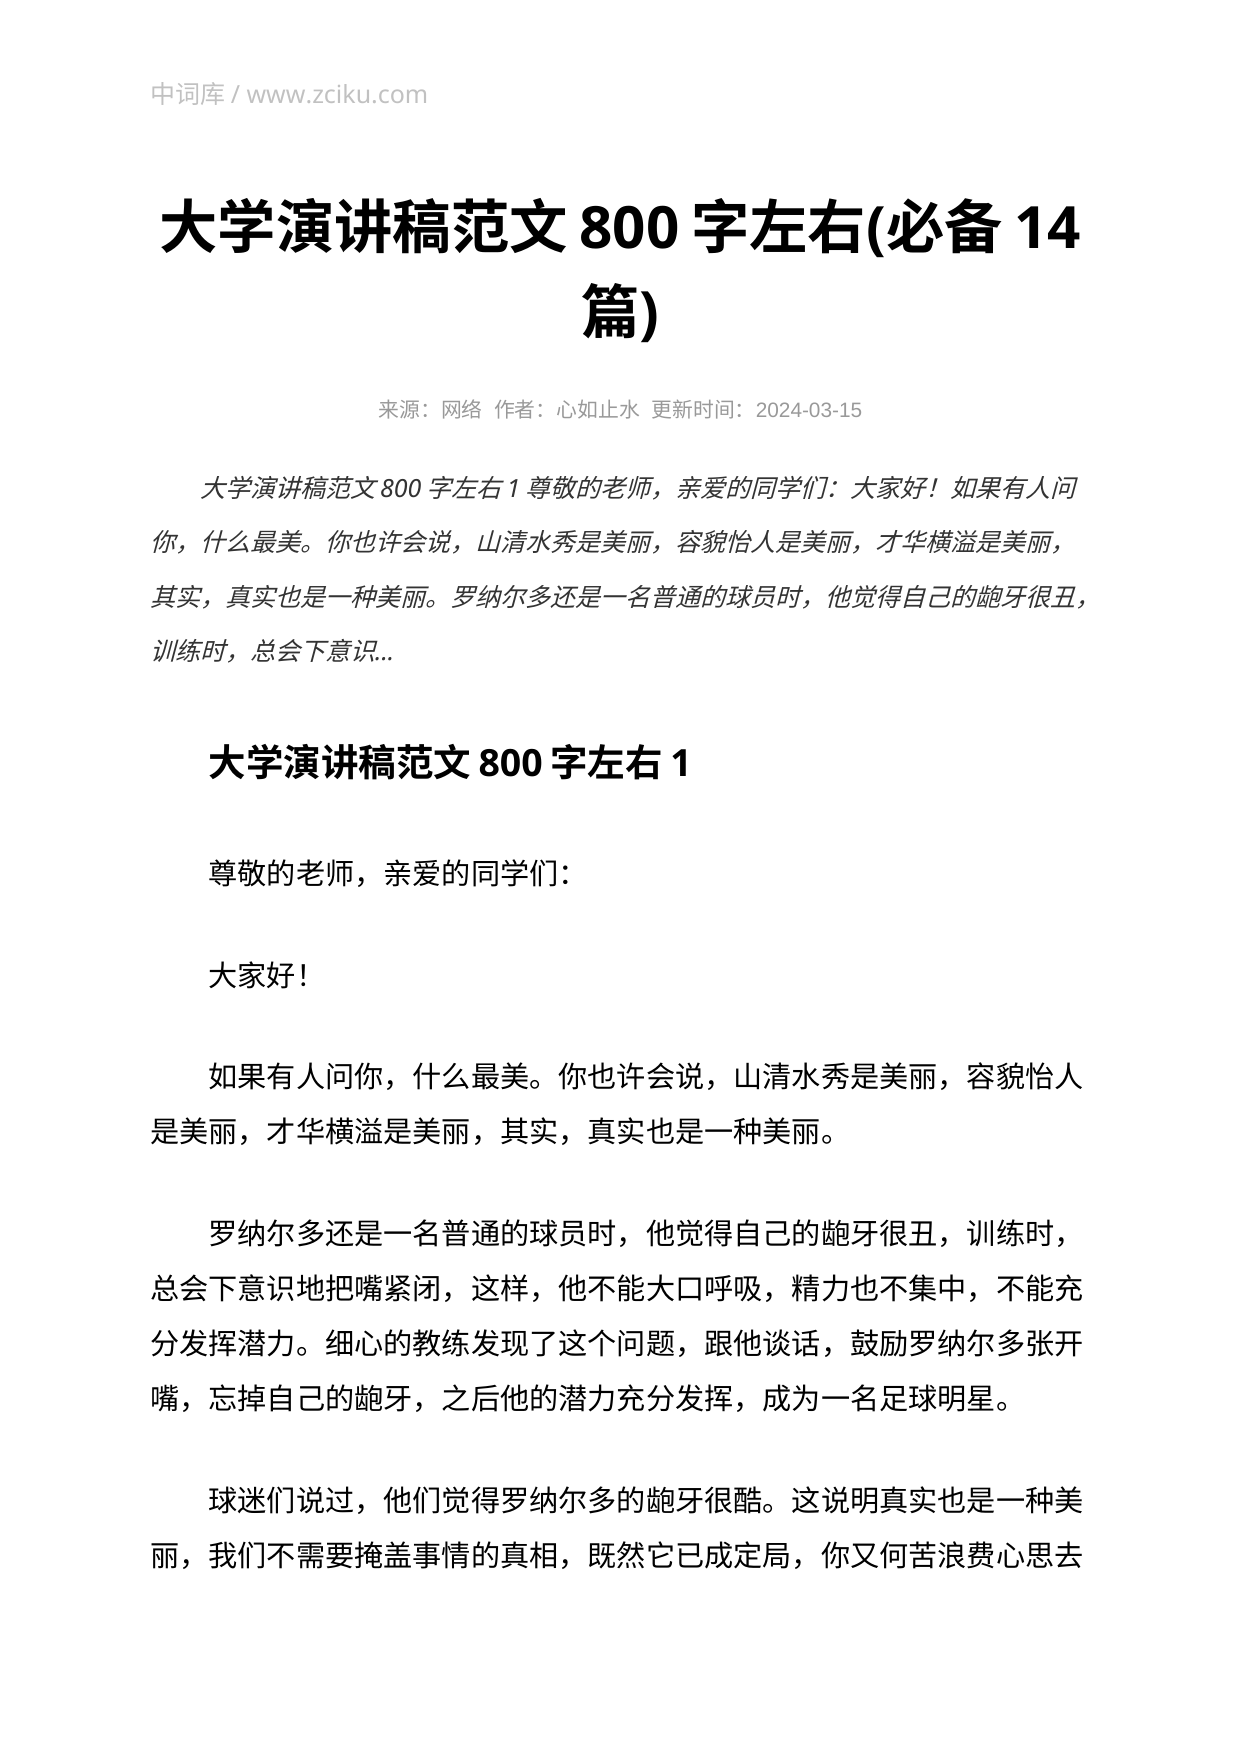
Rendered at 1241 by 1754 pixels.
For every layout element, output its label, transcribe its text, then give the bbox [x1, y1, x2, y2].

text 大家好！ [150, 952, 1090, 994]
text 罗纳尔多还是一名普通的球员时，他觉得自己的龅牙很丑，训练时，总会下意识地把嘴紧闭，这样，他不能大口呼吸，精力也不集中，不能充分发挥潜力。细心的教练发现了这个问题，跟他谈话，鼓励罗纳尔多张开嘴，忘掉自己的龅牙，之后他的潜力充分发挥，成为一名足球明星。 [150, 1211, 1090, 1418]
text 大学演讲稿范文800字左右1尊敬的老师，亲爱的同学们：大家好！如果有人问你，什么最美。你也许会说，山清水秀是美丽，容貌怡人是美丽，才华横溢是美丽，其实，真实也是一种美丽。罗纳尔多还是一名普通的球员时，他觉得自己的龅牙很丑，训练时，总会下意识... [150, 468, 1090, 668]
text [150, 1477, 1090, 1574]
subtitle 大学演讲稿范文800字左右(必备14篇) [150, 181, 1090, 351]
text 尊敬的老师，亲爱的同学们： [150, 851, 1090, 893]
text 大学演讲稿范文800字左右1 [150, 733, 1090, 787]
text 来源：网络 作者：心如止水 更新时间：2024-03-15 [150, 398, 1090, 422]
text 如果有人问你，什么最美。你也许会说，山清水秀是美丽，容貌怡人是美丽，才华横溢是美丽，其实，真实也是一种美丽。 [150, 1054, 1090, 1151]
